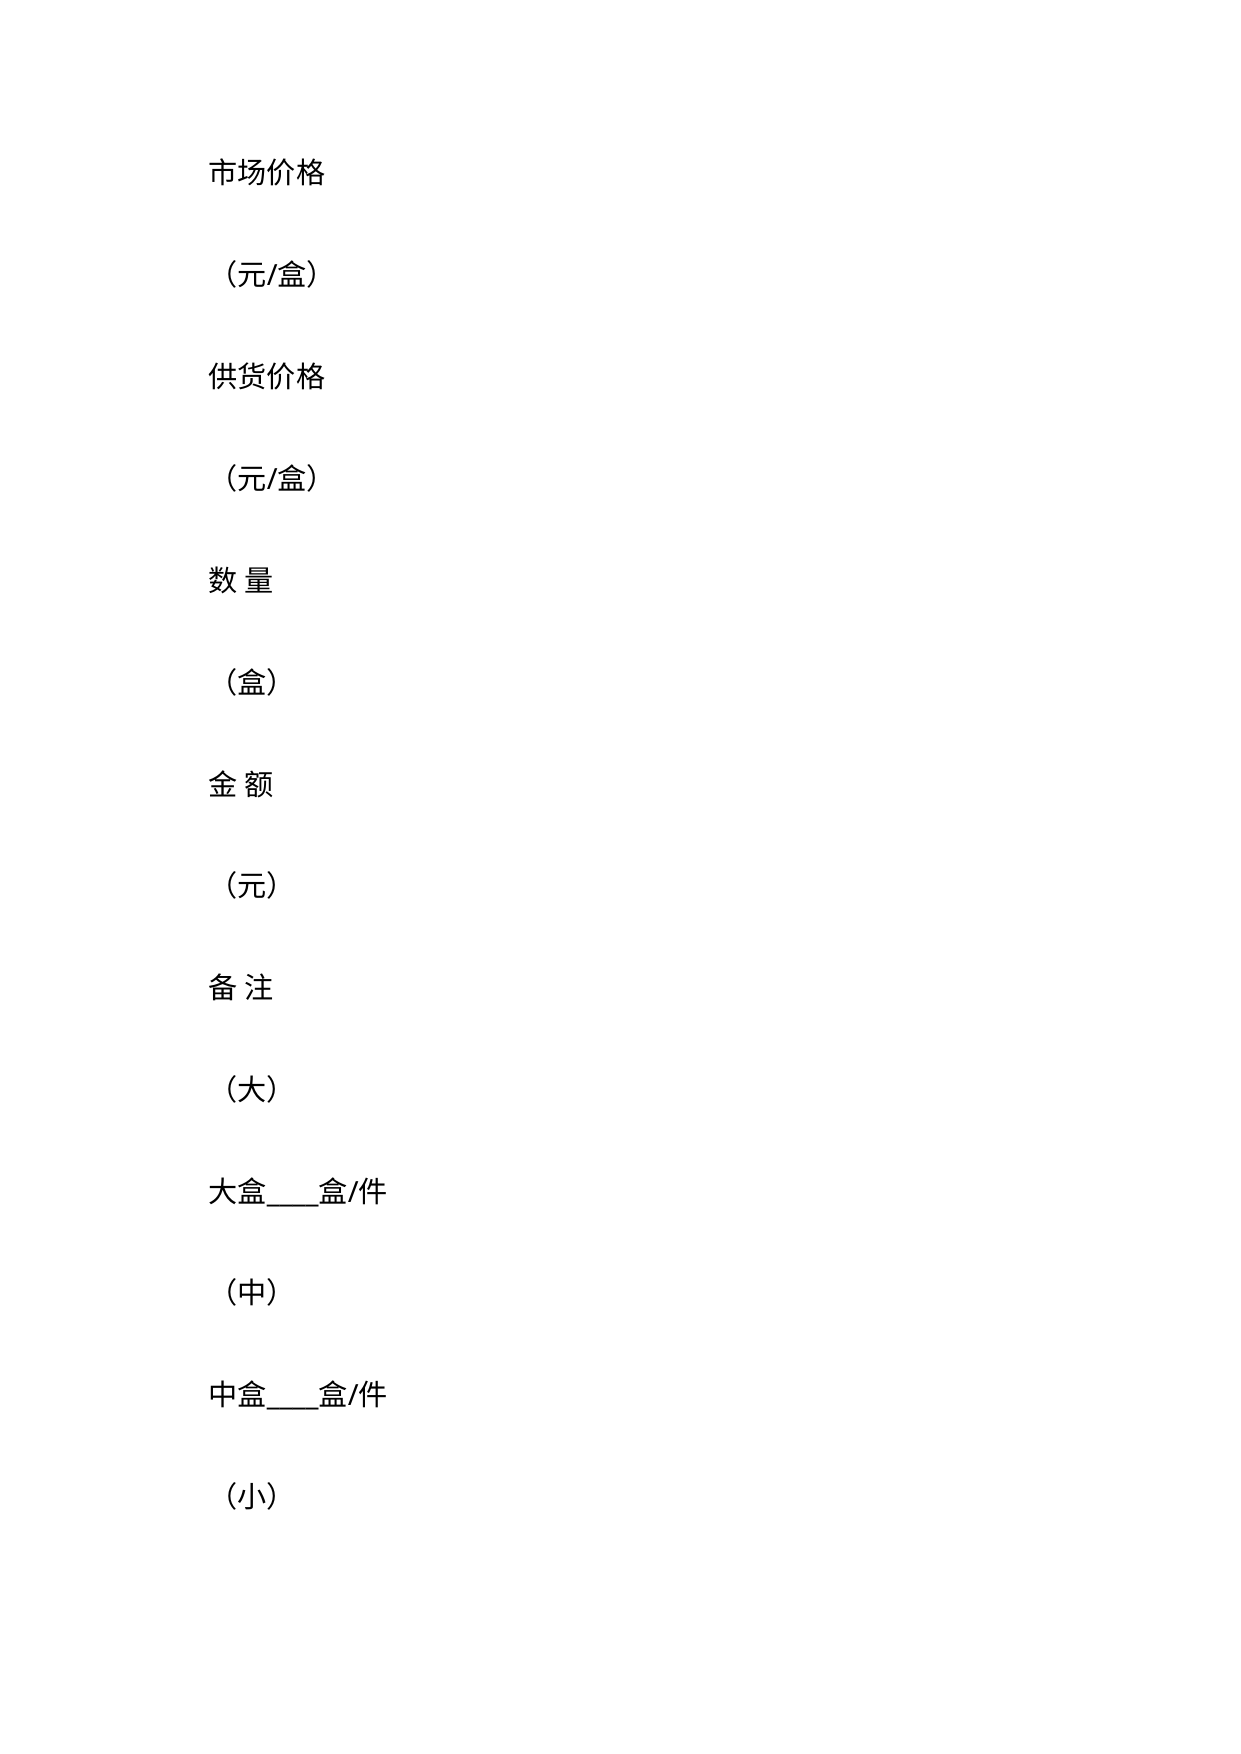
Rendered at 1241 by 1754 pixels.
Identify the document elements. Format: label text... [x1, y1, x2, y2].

text （元/盒） [150, 456, 1090, 498]
text （大） [150, 1066, 1090, 1109]
text 市场价格 [150, 150, 1090, 192]
text （中） [150, 1270, 1090, 1312]
text 大盒____盒/件 [150, 1168, 1090, 1211]
text （盒） [150, 659, 1090, 702]
text 数 量 [150, 557, 1090, 600]
text （元） [150, 863, 1090, 905]
text 供货价格 [150, 354, 1090, 396]
text 金 额 [150, 761, 1090, 803]
text （小） [150, 1474, 1090, 1516]
text 中盒____盒/件 [150, 1372, 1090, 1414]
text 备 注 [150, 964, 1090, 1007]
text （元/盒） [150, 252, 1090, 294]
